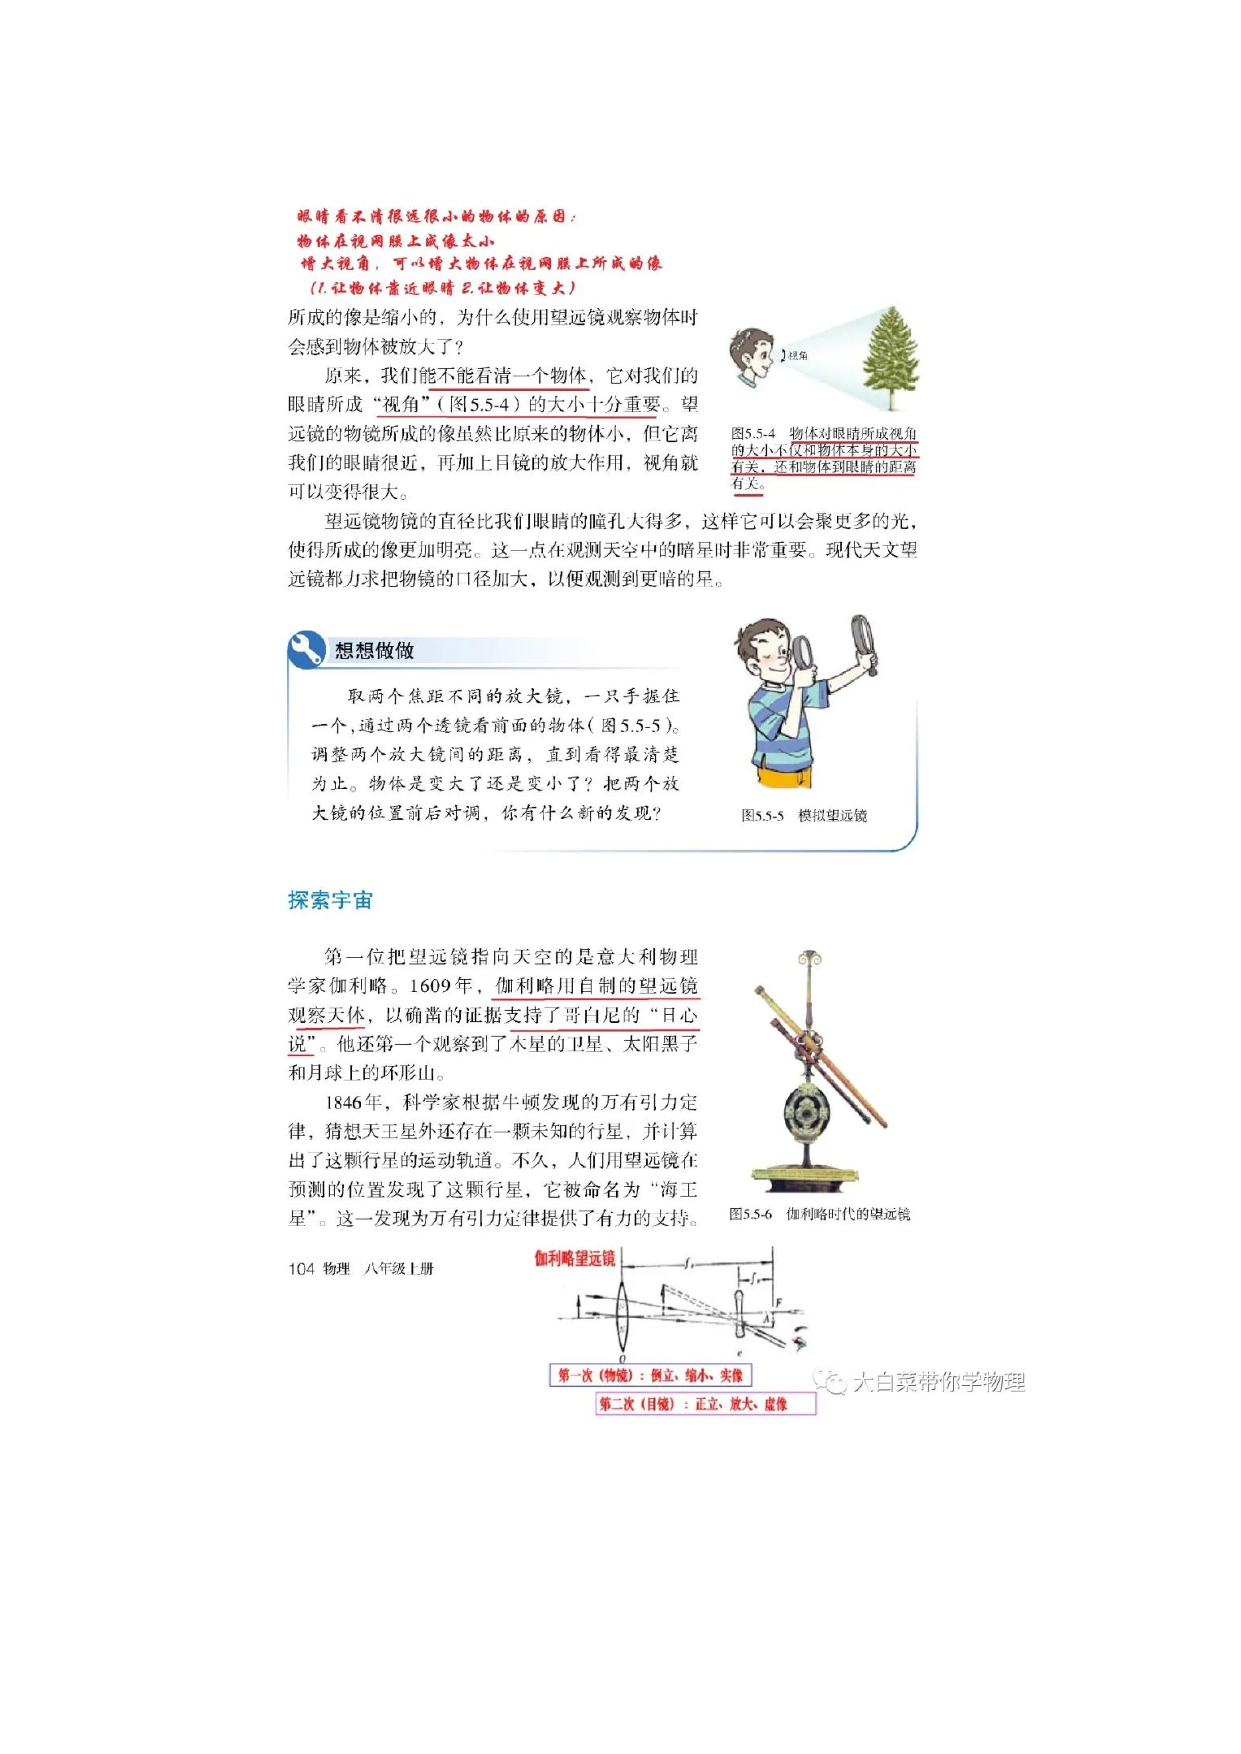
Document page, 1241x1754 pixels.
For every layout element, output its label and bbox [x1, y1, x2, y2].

picture [187, 162, 1053, 1420]
